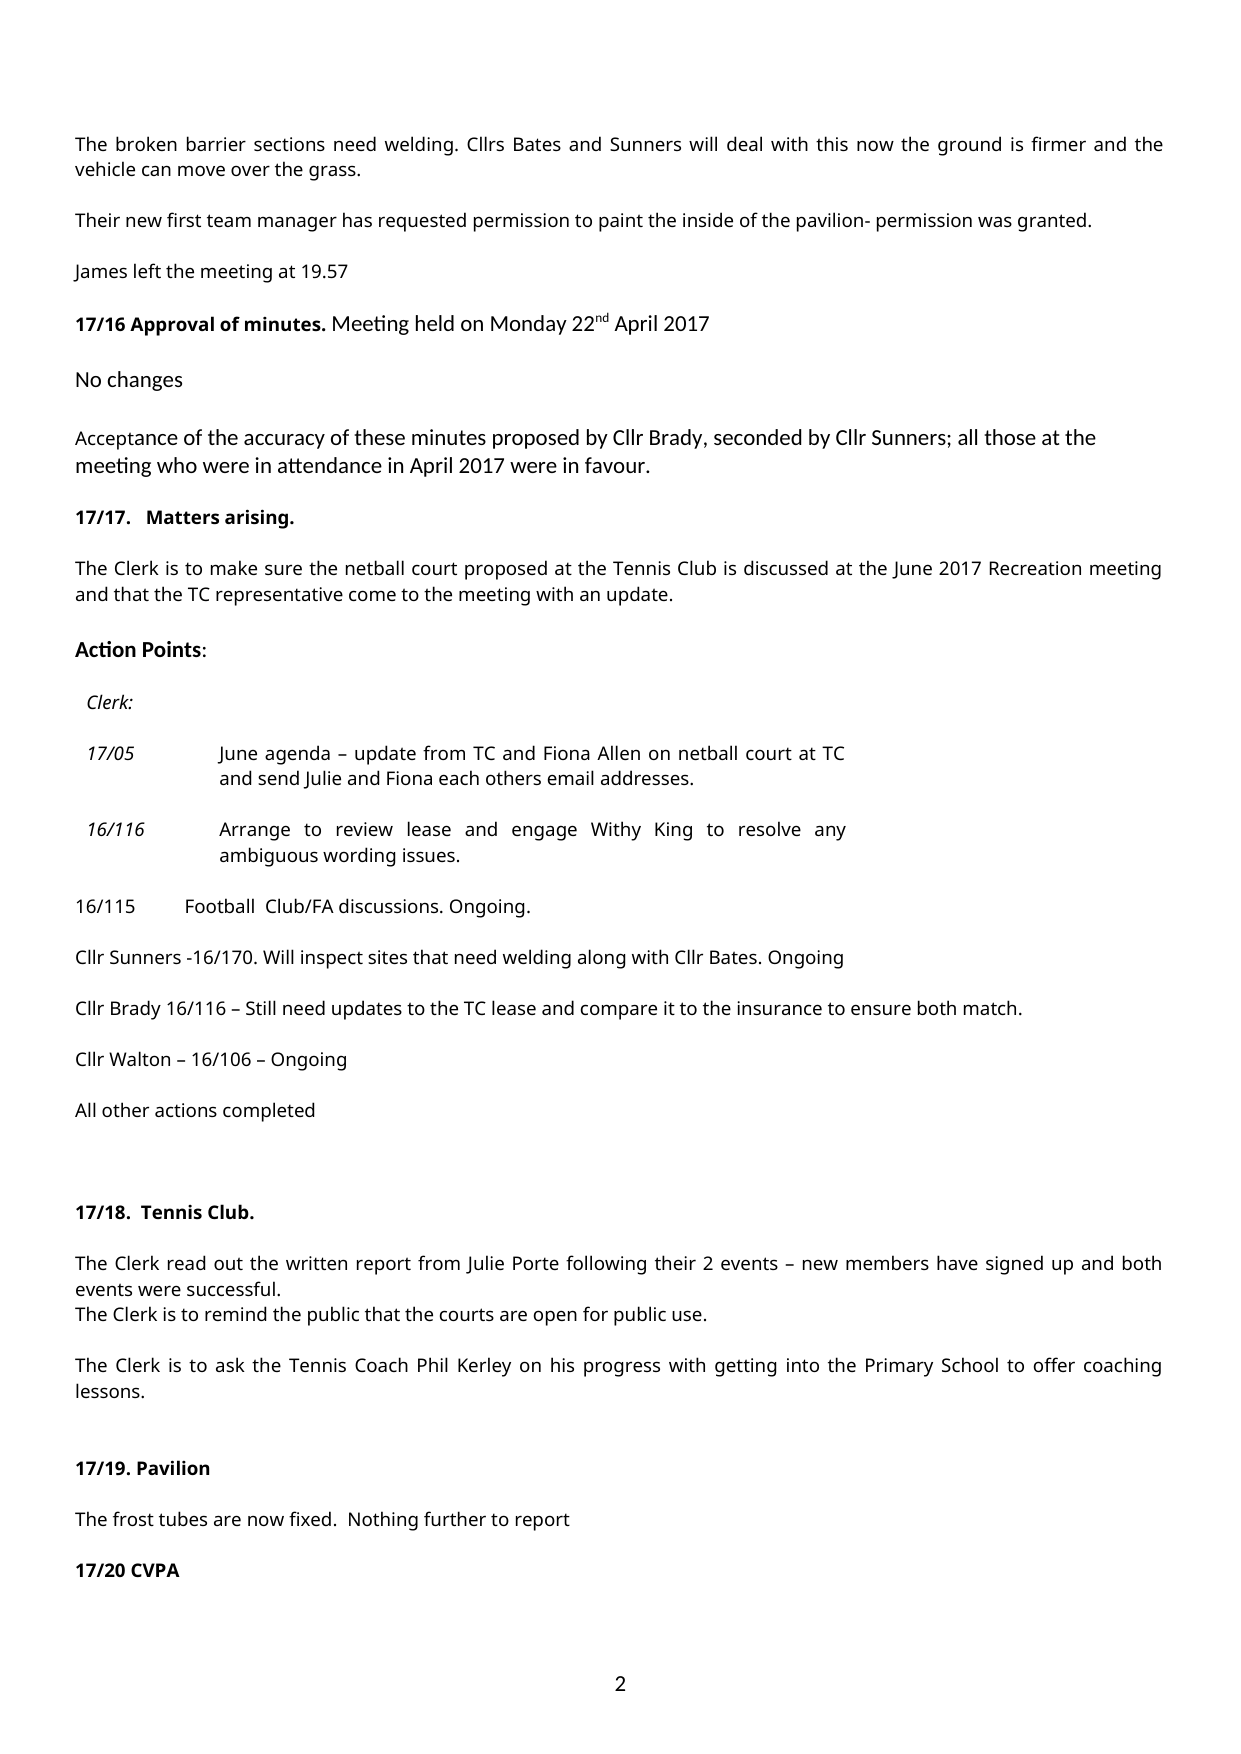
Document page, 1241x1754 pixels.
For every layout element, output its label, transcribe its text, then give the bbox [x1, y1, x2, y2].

text The Clerk is to make sure the netball court proposed at the Tennis Club is discussed at the June 2017 Recreation meeting and that the TC representative come to the meeting with an update. [75, 555, 1165, 606]
text Action Points: [75, 636, 1165, 664]
table_header Clerk: 17/05 16/116 [75, 664, 208, 893]
text 16/115 Football Club/FA discussions. Ongoing. [75, 893, 1165, 919]
text James left the meeting at 19.57 [75, 258, 1165, 284]
text Cllr Walton – 16/106 – Ongoing [75, 1021, 1165, 1072]
text The Clerk read out the written report from Julie Porte following their 2 events – new members have signed up and both events were successful. [75, 1251, 1165, 1302]
text All other actions completed [75, 1097, 1165, 1123]
text 17/17. Matters arising. [75, 504, 1165, 530]
text The frost tubes are now fixed. Nothing further to report [75, 1506, 1165, 1531]
text Their new first team manager has requested permission to paint the inside of the pavilion- permission was granted. [75, 207, 1165, 233]
text Acceptance of the accuracy of these minutes proposed by Cllr Brady, seconded by Cllr Sunners; all those at the meeting who were in attendance in April 2017 were in favour. [75, 423, 1165, 479]
text The Clerk is to remind the public that the courts are open for public use. [75, 1302, 1165, 1327]
text Cllr Brady 16/116 – Still need updates to the TC lease and compare it to the insurance to ensure both match. [75, 995, 1165, 1021]
text The broken barrier sections need welding. Cllrs Bates and Sunners will deal with this now the ground is firmer and the vehicle can move over the grass. [75, 131, 1165, 182]
text 17/19. Pavilion [75, 1455, 1165, 1480]
table_header June agenda – update from TC and Fiona Allen on netball court at TC and send Julie and Fiona each others email addresses. Arrange to review lease and engage Withy King to resolve any ambiguous wording issues. [208, 664, 858, 893]
text 17/20 CVPA [75, 1557, 1165, 1582]
text 17/18. Tennis Club. [75, 1199, 1165, 1225]
text Cllr Sunners -16/170. Will inspect sites that need welding along with Cllr Bates. Ongoing [75, 944, 1165, 970]
text No changes [75, 366, 1165, 394]
text 17/16 Approval of minutes. Meeting held on Monday 22nd April 2017 [75, 309, 1165, 338]
text The Clerk is to ask the Tennis Coach Phil Kerley on his progress with getting into the Primary School to offer coaching lessons. [75, 1353, 1165, 1404]
